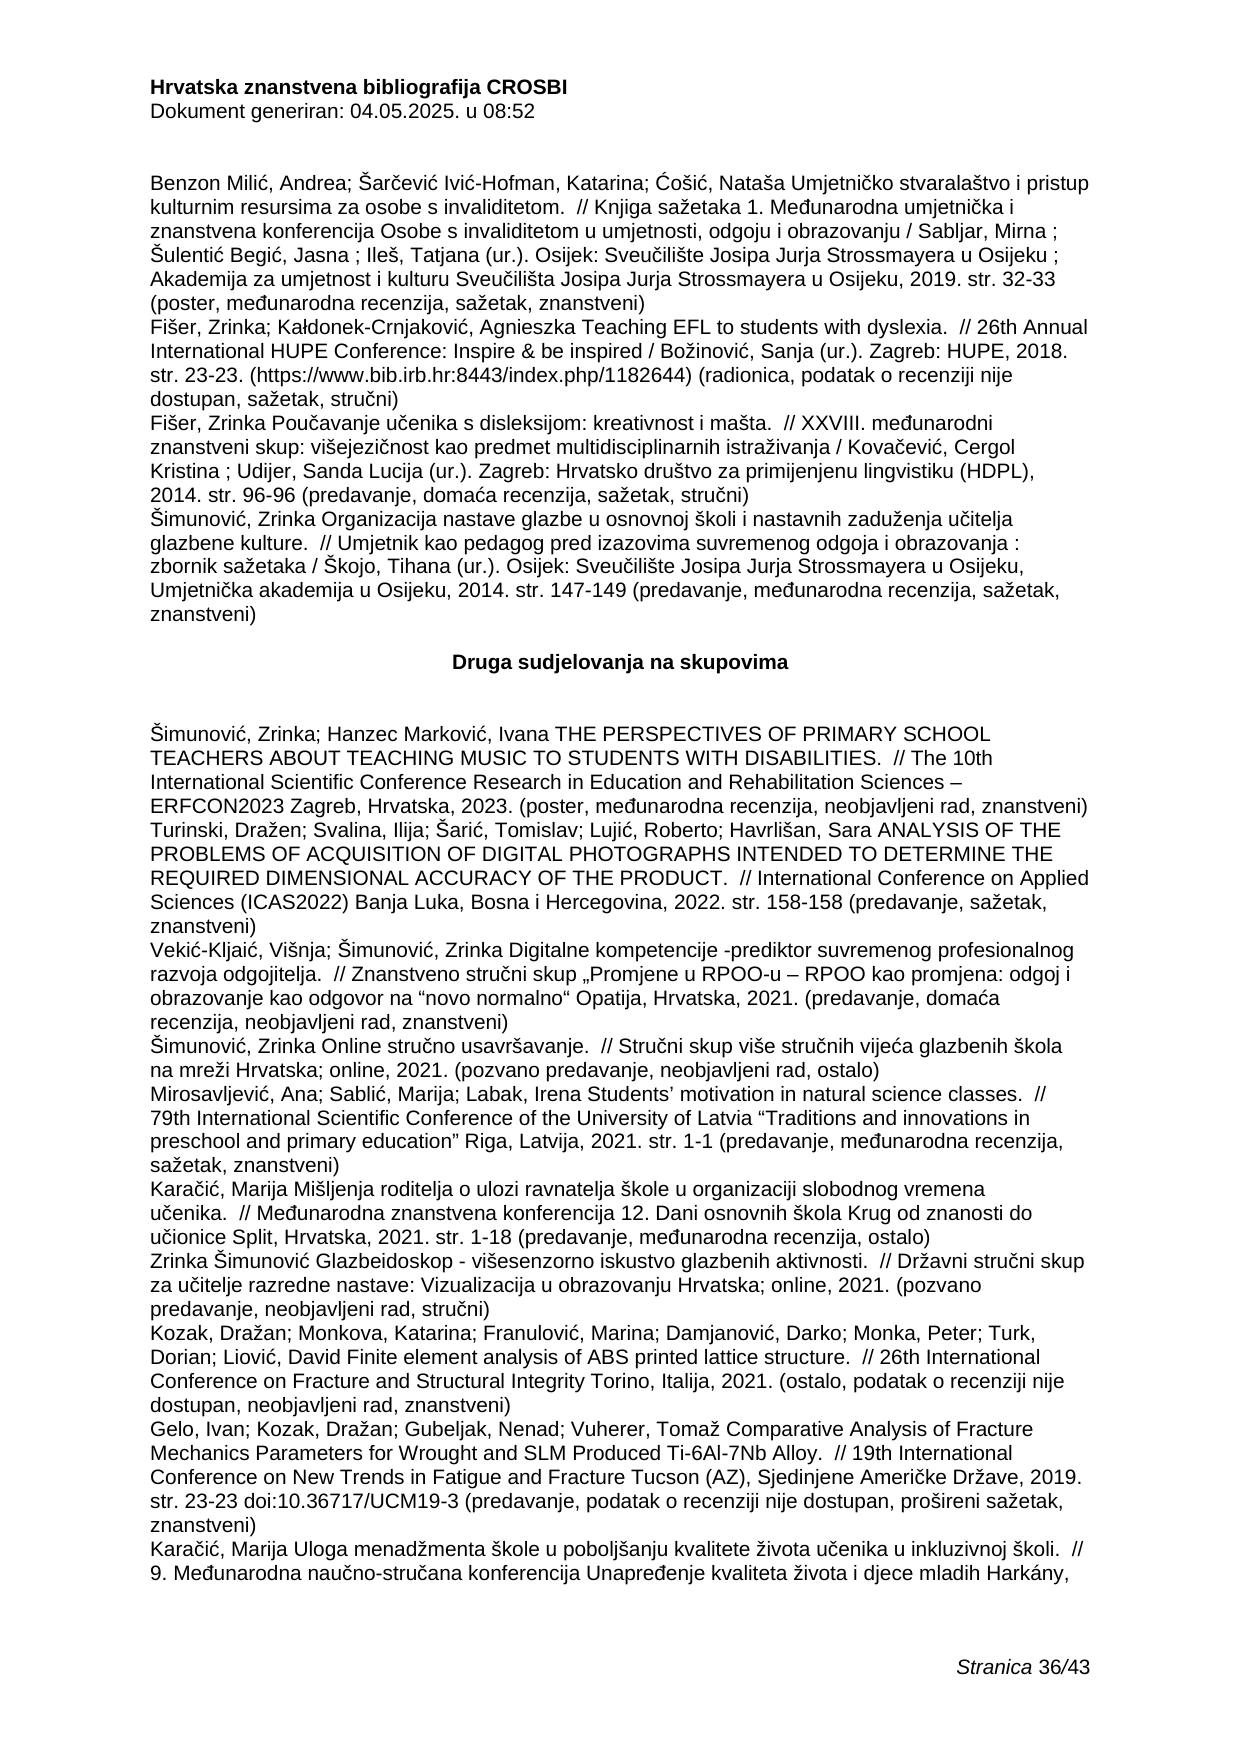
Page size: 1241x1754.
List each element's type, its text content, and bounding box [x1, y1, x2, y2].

text Zrinka Šimunović [150, 1249, 1090, 1321]
text Fišer, Zrinka; Kałdonek-Crnjaković, Agnieszka [150, 315, 1090, 411]
text Gelo, Ivan; Kozak, Dražan; Gubeljak, Nenad; Vuherer, Tomaž [150, 1417, 1090, 1537]
text Karačić, Marija [150, 1537, 1090, 1584]
text Fišer, Zrinka [150, 411, 1090, 506]
text Šimunović, Zrinka; Hanzec Marković, Ivana [150, 722, 1090, 818]
text Mirosavljević, Ana; Sablić, Marija; Labak, Irena [150, 1081, 1090, 1177]
text Vekić-Kljaić, Višnja; Šimunović, Zrinka [150, 938, 1090, 1033]
text Benzon Milić, Andrea; Šarčević Ivić-Hofman, Katarina; Ćošić, Nataša [150, 171, 1090, 315]
text Karačić, Marija [150, 1177, 1090, 1249]
text Kozak, Dražan; Monkova, Katarina; Franulović, Marina; Damjanović, Darko; Monka, Peter; Turk, Dorian; Liović, David [150, 1321, 1090, 1417]
text Šimunović, Zrinka [150, 506, 1090, 626]
text Turinski, Dražen; Svalina, Ilija; Šarić, Tomislav; Lujić, Roberto; Havrlišan, Sara [150, 818, 1090, 938]
subtitle Druga sudjelovanja na skupovima [150, 650, 1090, 674]
text Šimunović, Zrinka [150, 1033, 1090, 1081]
